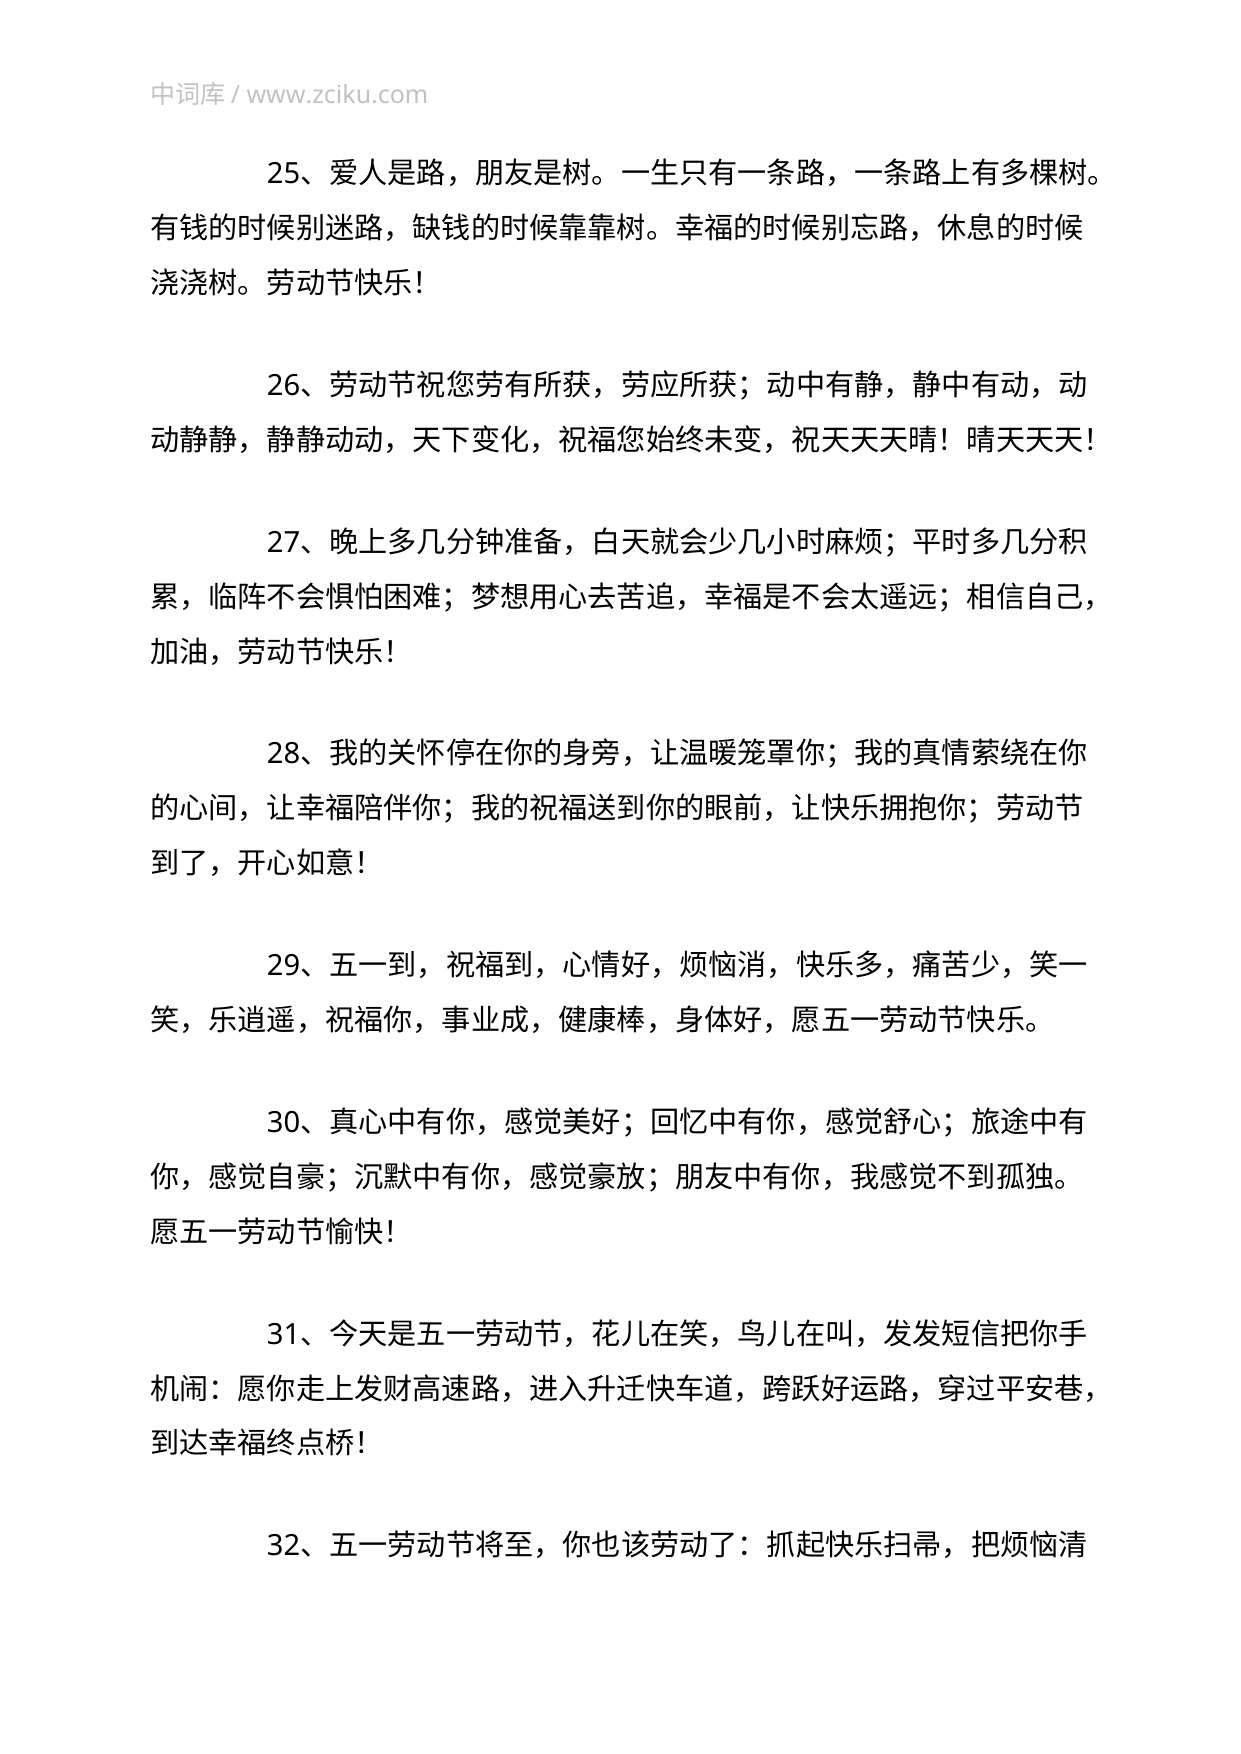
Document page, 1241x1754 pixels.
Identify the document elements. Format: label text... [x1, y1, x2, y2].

text 26、劳动节祝您劳有所获，劳应所获；动中有静，静中有动，动动静静，静静动动，天下变化，祝福您始终未变，祝天天天晴！晴天天天！ [150, 362, 1090, 459]
text 30、真心中有你，感觉美好；回忆中有你，感觉舒心；旅途中有你，感觉自豪；沉默中有你，感觉豪放；朋友中有你，我感觉不到孤独。愿五一劳动节愉快！ [150, 1098, 1090, 1251]
text 25、爱人是路，朋友是树。一生只有一条路，一条路上有多棵树。有钱的时候别迷路，缺钱的时候靠靠树。幸福的时候别忘路，休息的时候浇浇树。劳动节快乐！ [150, 150, 1090, 302]
text 27、晚上多几分钟准备，白天就会少几小时麻烦；平时多几分积累，临阵不会惧怕困难；梦想用心去苦追，幸福是不会太遥远；相信自己，加油，劳动节快乐！ [150, 518, 1090, 671]
text 28、我的关怀停在你的身旁，让温暖笼罩你；我的真情萦绕在你的心间，让幸福陪伴你；我的祝福送到你的眼前，让快乐拥抱你；劳动节到了，开心如意！ [150, 730, 1090, 882]
text 31、今天是五一劳动节，花儿在笑，鸟儿在叫，发发短信把你手机闹：愿你走上发财高速路，进入升迁快车道，跨跃好运路，穿过平安巷，到达幸福终点桥！ [150, 1310, 1090, 1462]
text 29、五一到，祝福到，心情好，烦恼消，快乐多，痛苦少，笑一笑，乐逍遥，祝福你，事业成，健康棒，身体好，愿五一劳动节快乐。 [150, 942, 1090, 1039]
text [150, 1522, 1090, 1564]
